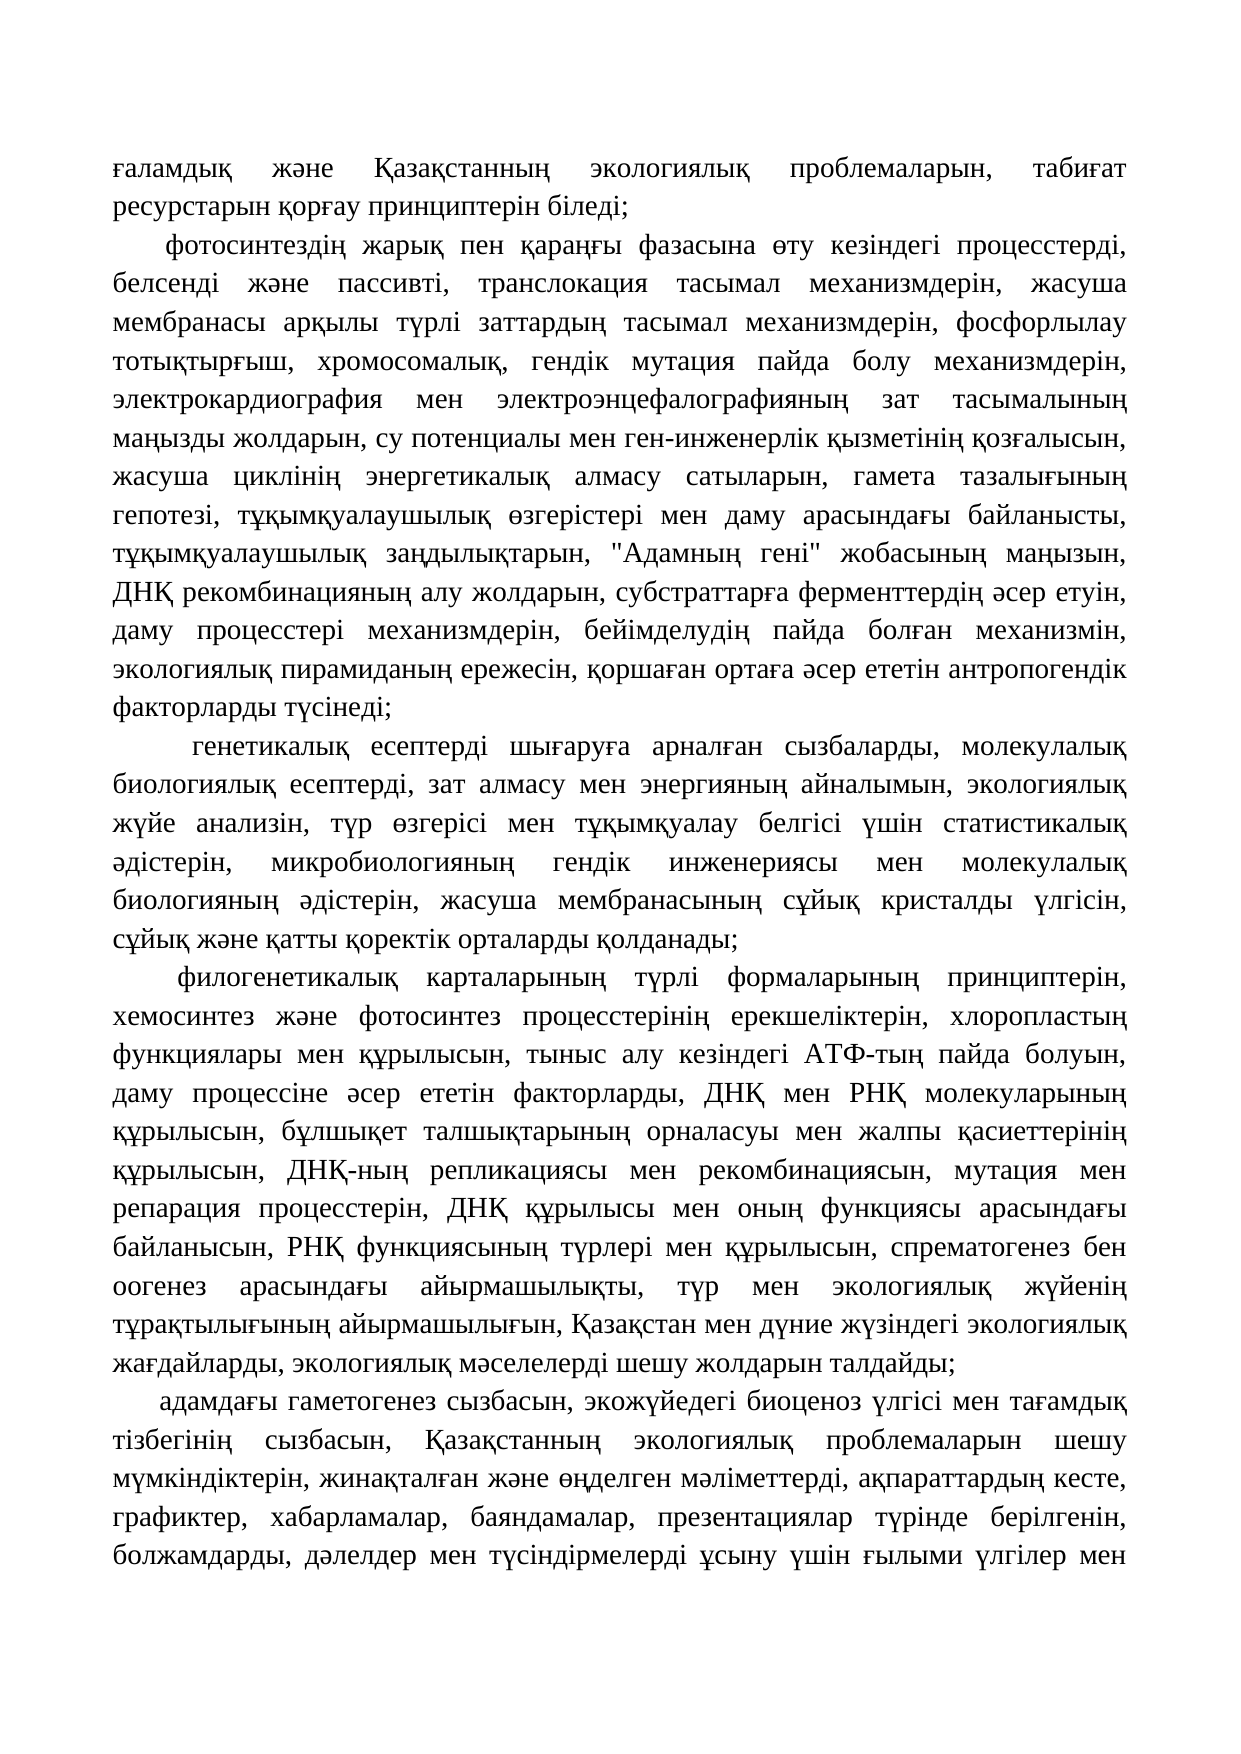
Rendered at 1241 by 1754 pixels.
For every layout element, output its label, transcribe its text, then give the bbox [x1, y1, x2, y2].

text филогенетикалық карталарының түрлі формаларының принциптерін, хемосинтез және фотосинтез процесстерінің ерекшеліктерін, хлоропластың функциялары мен құрылысын, тыныс алу кезіндегі АТФ-тың пайда болуын, даму процессіне әсер ететін факторларды, ДНҚ мен РНҚ молекуларының құрылысын, бұлшықет талшықтарының орналасуы мен жалпы қасиеттерінің құрылысын, ДНҚ-ның репликациясы мен рекомбинациясын, мутация мен репарация процесстерін, ДНҚ құрылысы мен оның функциясы арасындағы байланысын, РНҚ функциясының түрлері мен құрылысын, спрематогенез бен оогенез арасындағы айырмашылықты, түр мен экологиялық жүйенің тұрақтылығының айырмашылығын, Қазақстан мен дүние жүзіндегі экологиялық жағдайларды, экологиялық мәселелерді шешу жолдарын талдайды; [112, 959, 1128, 1378]
text фотосинтездің жарық пен қараңғы фазасына өту кезіндегі процесстерді, белсенді және пассивті, транслокация тасымал механизмдерін, жасуша мембранасы арқылы түрлі заттардың тасымал механизмдерін, фосфорлылау тотықтырғыш, хромосомалық, гендік мутация пайда болу механизмдерін, электрокардиография мен электроэнцефалографияның зат тасымалының маңызды жолдарын, су потенциалы мен ген-инженерлік қызметінің қозғалысын, жасуша циклінің энергетикалық алмасу сатыларын, гамета тазалығының гепотезі, тұқымқуалаушылық өзгерістері мен даму арасындағы байланысты, тұқымқуалаушылық заңдылықтарын, "Адамның гені" жобасының маңызын, ДНҚ рекомбинацияның алу жолдарын, субстраттарға ферменттердің әсер етуін, даму процесстері механизмдерін, бейімделудің пайда болған механизмін, экологиялық пирамиданың ережесін, қоршаған ортаға әсер ететін антропогендік факторларды түсінеді; [112, 227, 1128, 723]
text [112, 150, 1128, 222]
text генетикалық есептерді шығаруға арналған сызбаларды, молекулалық биологиялық есептерді, зат алмасу мен энергияның айналымын, экологиялық жүйе анализін, түр өзгерісі мен тұқымқуалау белгісі үшін статистикалық әдістерін, микробиологияның гендік инженериясы мен молекулалық биологияның әдістерін, жасуша мембранасының сұйық кристалды үлгісін, сұйық және қатты қоректік орталарды қолданады; [112, 728, 1128, 954]
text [112, 1383, 1128, 1571]
